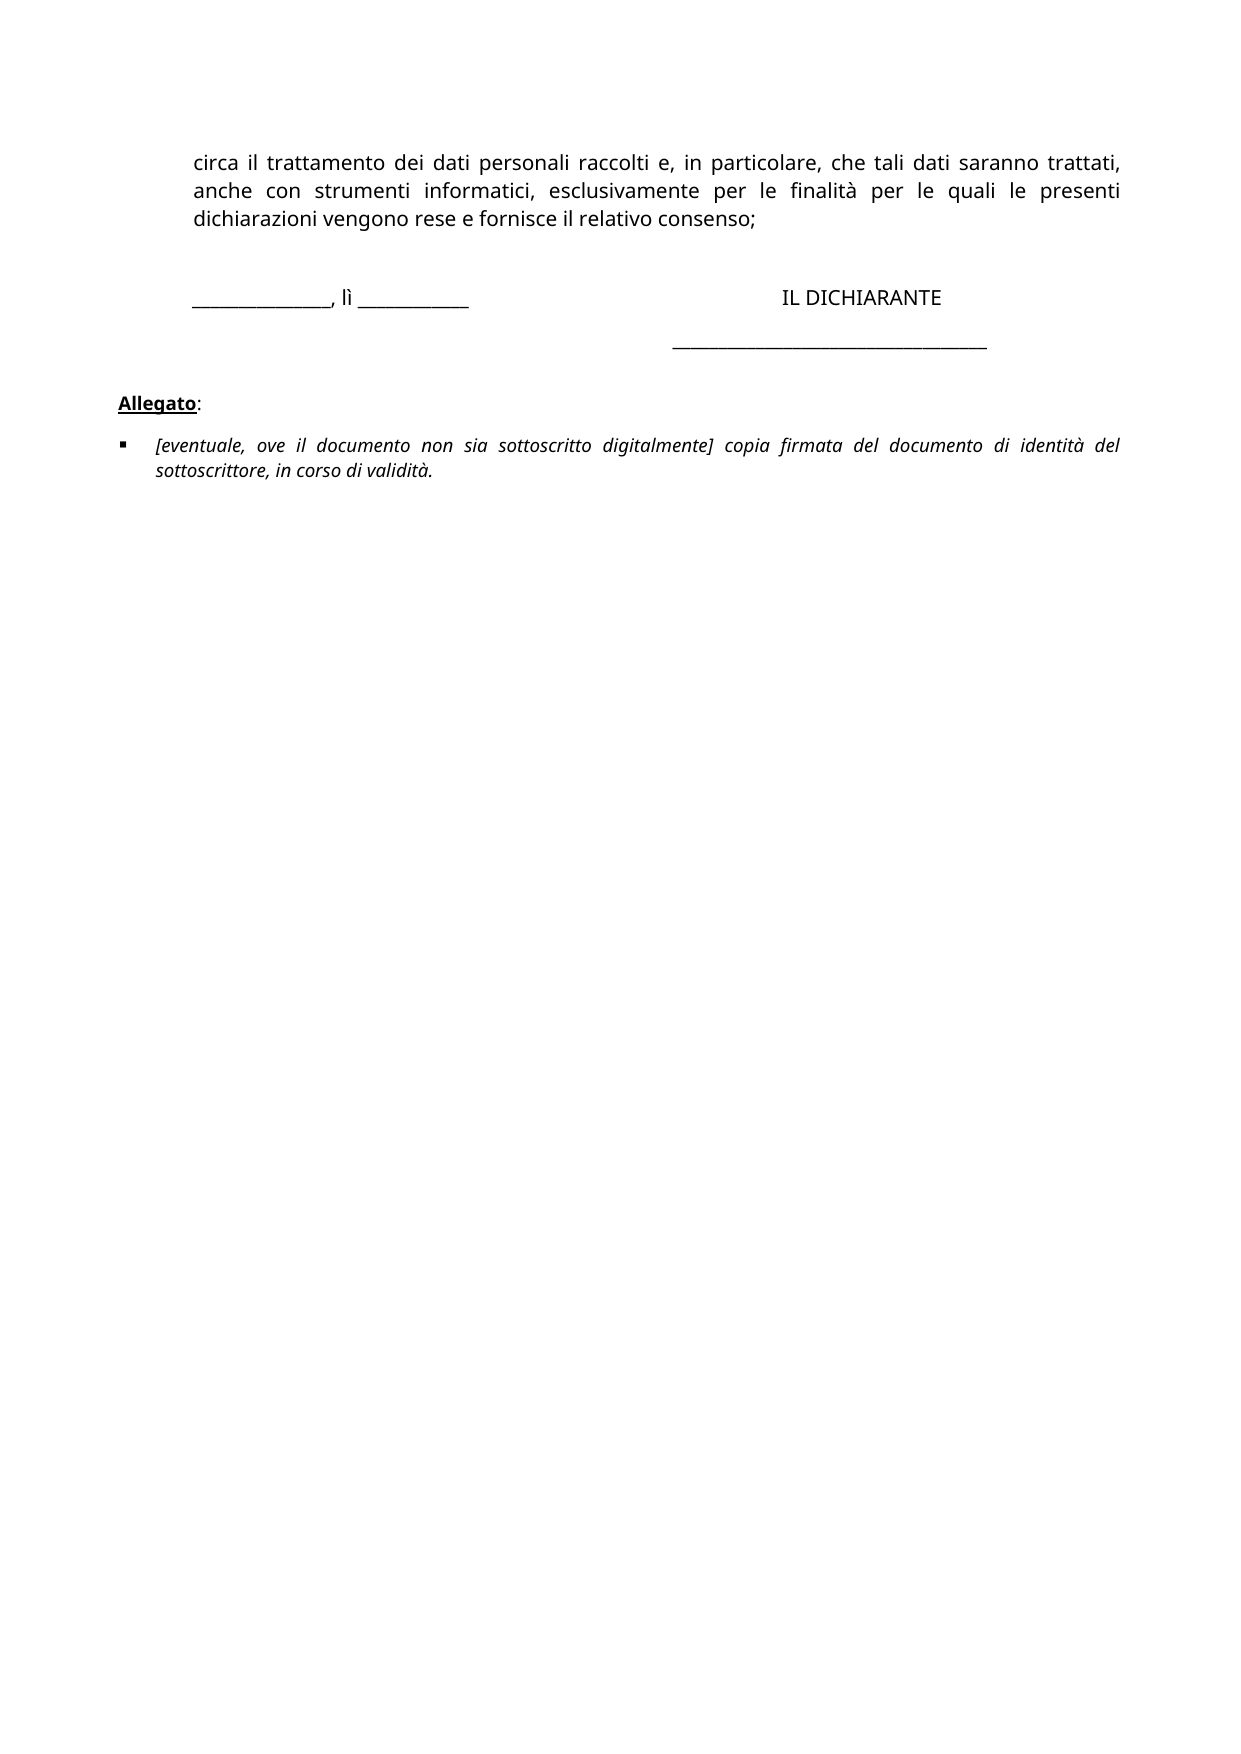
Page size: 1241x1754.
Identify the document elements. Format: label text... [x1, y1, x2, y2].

text _______________, lì ____________ IL DICHIARANTE [192, 283, 1122, 312]
list [eventuale, ove il documento non sia sottoscritto digitalmente] copia firmata del documento di identità del sottoscrittore, in corso di validità. [118, 432, 1122, 483]
text __________________________________ [192, 324, 1122, 353]
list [156, 148, 1122, 233]
text Allegato: [118, 390, 1122, 416]
